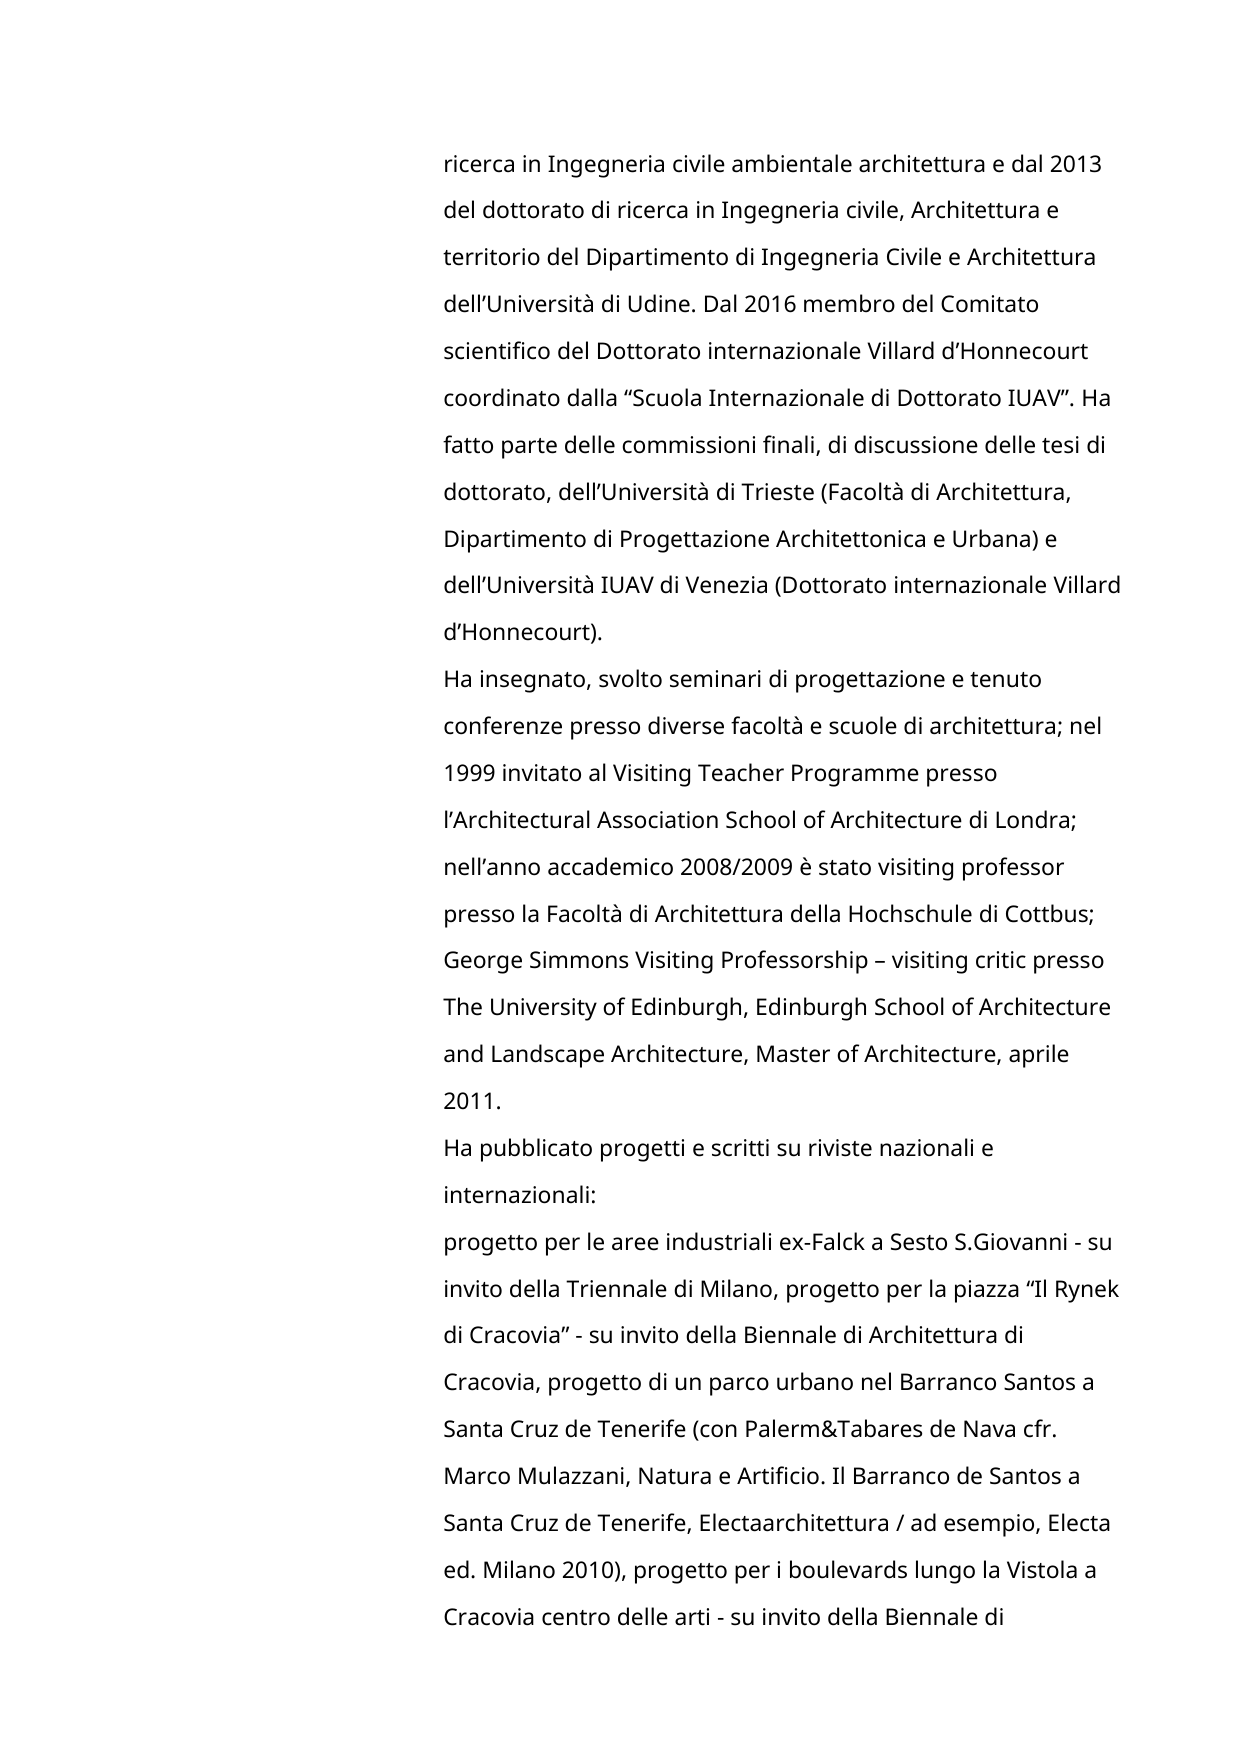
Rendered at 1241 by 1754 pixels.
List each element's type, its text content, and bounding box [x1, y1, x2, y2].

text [443, 1226, 1122, 1632]
text Ha insegnato, svolto seminari di progettazione e tenuto conferenze presso diverse facoltà e scuole di architettura; nel 1999 invitato al Visiting Teacher Programme presso l’Architectural Association School of Architecture di Londra; nell’anno accademico 2008/2009 è stato visiting professor presso la Facoltà di Architettura della Hochschule di Cottbus; George Simmons Visiting Professorship – visiting critic presso The University of Edinburgh, Edinburgh School of Architecture and Landscape Architecture, Master of Architecture, aprile 2011. [443, 663, 1122, 1116]
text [443, 148, 1122, 648]
text Ha pubblicato progetti e scritti su riviste nazionali e internazionali: [443, 1132, 1122, 1210]
